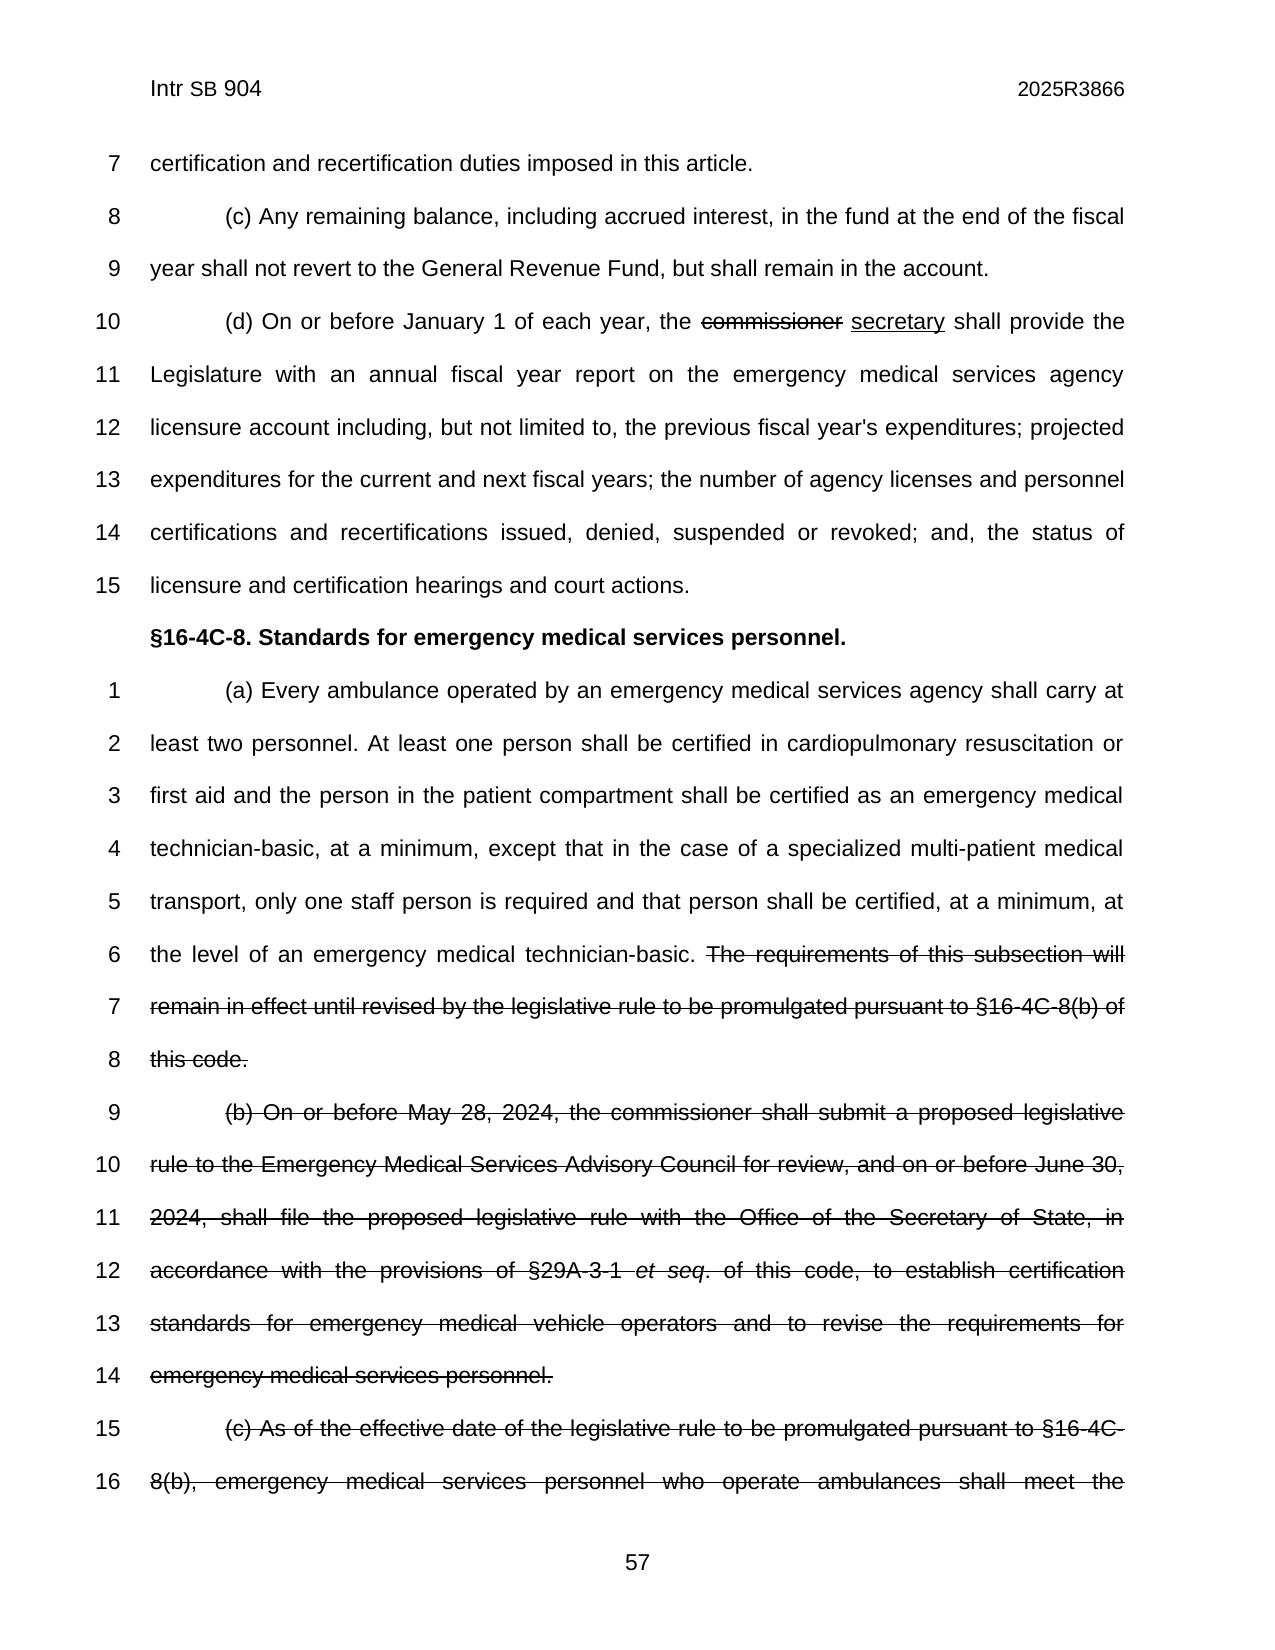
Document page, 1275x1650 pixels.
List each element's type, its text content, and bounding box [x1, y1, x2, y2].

text (b) On or before May 28, 2024, the commissioner shall submit a proposed legislative rule to the Emergency Medical Services Advisory Council for review, and on or before June 30, 2024, shall file the proposed legislative rule with the Office of the Secretary of State, in accordance with the provisions of §29A-3-1 et seq. of this code, to establish certification standards for emergency medical vehicle operators and to revise the requirements for emergency medical services personnel. [150, 1272, 1125, 1389]
subtitle §16-4C-8. Standards for emergency medical services personnel. [150, 624, 1125, 651]
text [150, 150, 1125, 176]
text (a) Every ambulance operated by an emergency medical services agency shall carry at least two personnel. At least one person shall be certified in cardiopulmonary resuscitation or first aid and the person in the patient compartment shall be certified as an emergency medical technician-basic, at a minimum, except that in the case of a specialized multi-patient medical transport, only one staff person is required and that person shall be certified, at a minimum, at the level of an emergency medical technician-basic. The requirements of this subsection will remain in effect until revised by the legislative rule to be promulgated pursuant to §16-4C-8(b) of this code. [150, 1009, 1125, 1072]
text (c) Any remaining balance, including accrued interest, in the fund at the end of the fiscal year shall not revert to the General Revenue Fund, but shall remain in the account. [150, 203, 1125, 282]
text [150, 1415, 1125, 1482]
text (b) On or before May 28, 2024, the commissioner shall submit a proposed legislative rule to the Emergency Medical Services Advisory Council for review, and on or before June 30, 2024, shall file the proposed legislative rule with the Office of the Secretary of State, in accordance with the provisions of §29A-3-1 et seq. of this code, to establish certification standards for emergency medical vehicle operators and to revise the requirements for emergency medical services personnel. [150, 1099, 1125, 1271]
text (a) Every ambulance operated by an emergency medical services agency shall carry at least two personnel. At least one person shall be certified in cardiopulmonary resuscitation or first aid and the person in the patient compartment shall be certified as an emergency medical technician-basic, at a minimum, except that in the case of a specialized multi-patient medical transport, only one staff person is required and that person shall be certified, at a minimum, at the level of an emergency medical technician-basic. The requirements of this subsection will remain in effect until revised by the legislative rule to be promulgated pursuant to §16-4C-8(b) of this code. [150, 677, 1125, 1008]
text (d) On or before January 1 of each year, the commissioner secretary shall provide the Legislature with an annual fiscal year report on the emergency medical services agency licensure account including, but not limited to, the previous fiscal year's expenditures; projected expenditures for the current and next fiscal years; the number of agency licenses and personnel certifications and recertifications issued, denied, suspended or revoked; and, the status of licensure and certification hearings and court actions. [150, 308, 1125, 598]
